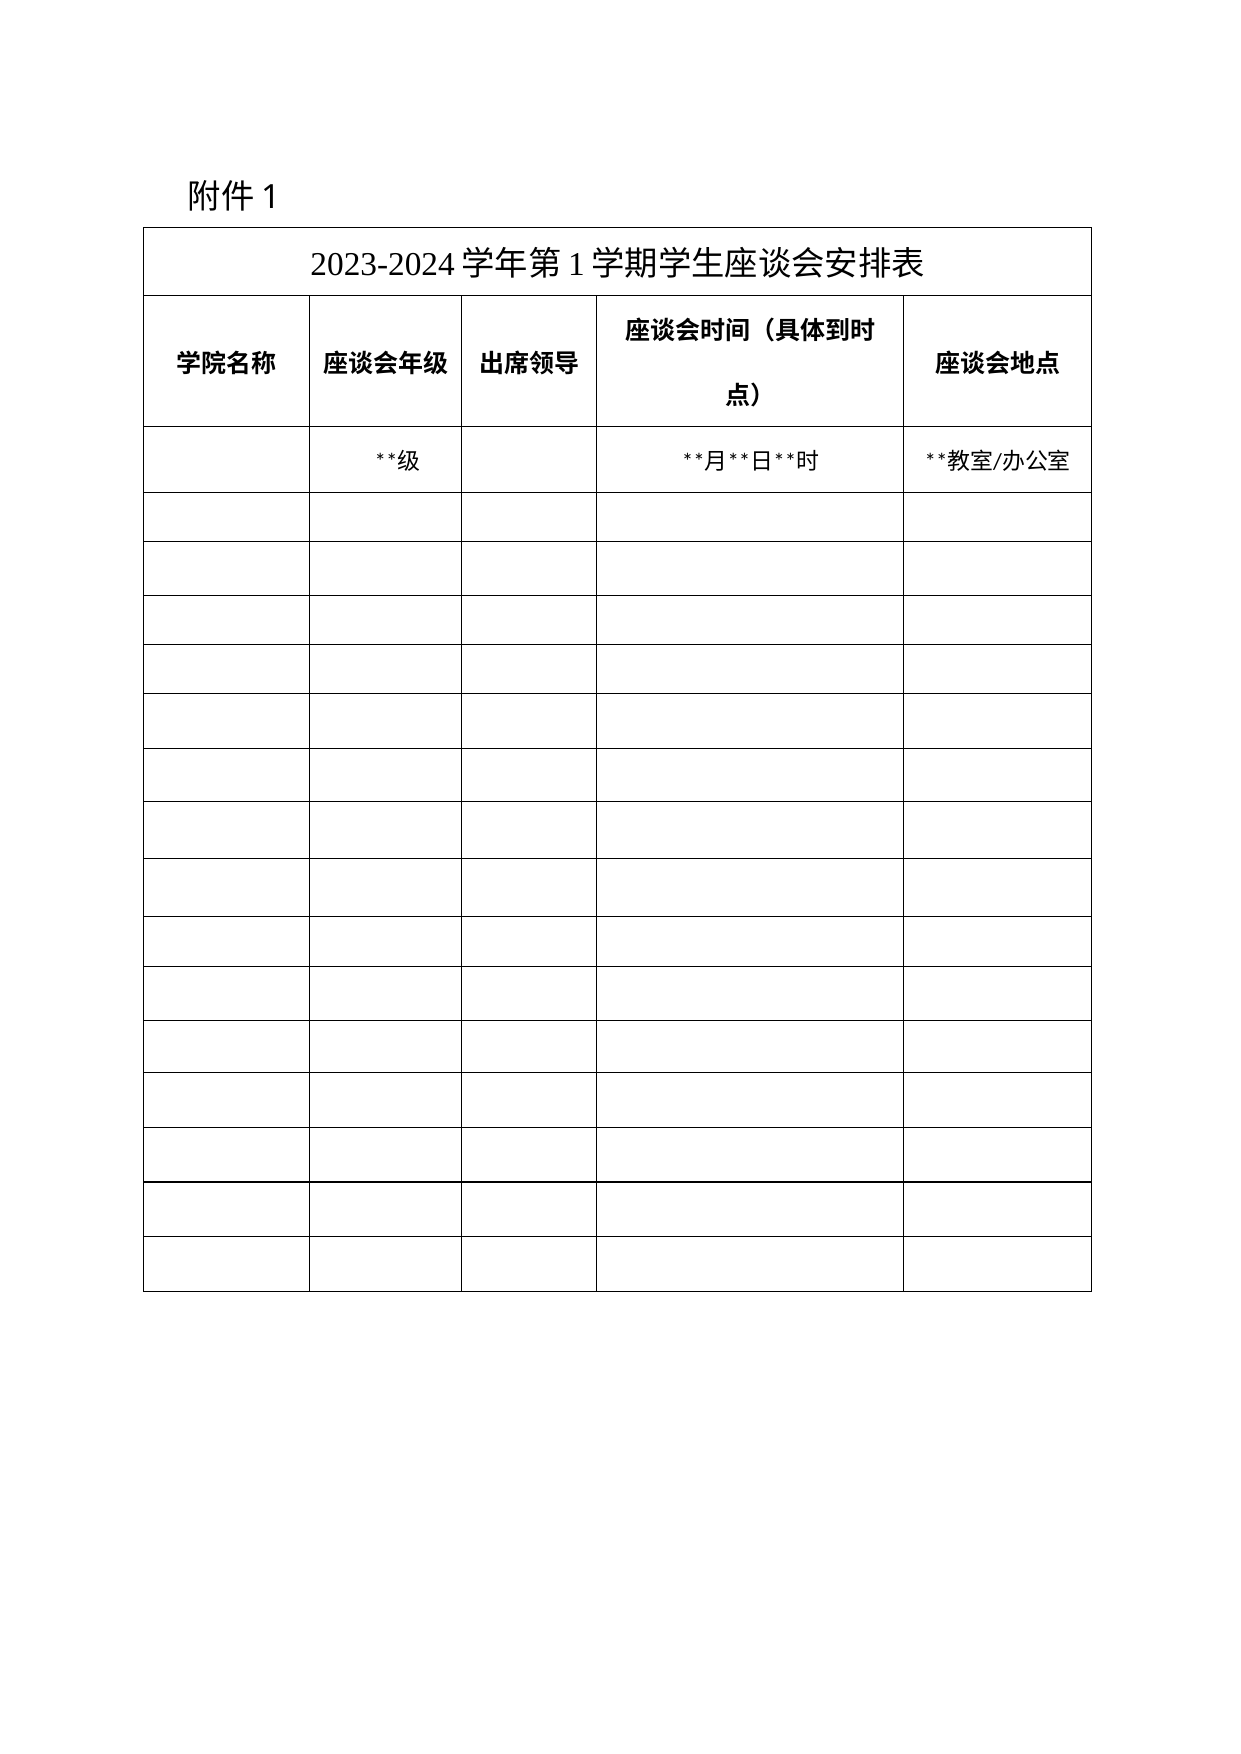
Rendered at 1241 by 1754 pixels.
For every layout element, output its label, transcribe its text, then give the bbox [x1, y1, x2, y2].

table_cell 座谈会地点 [904, 296, 1091, 426]
table_cell [904, 1073, 1091, 1127]
table_cell [144, 694, 309, 747]
table_cell [144, 596, 309, 643]
table_cell 出席领导 [462, 296, 596, 426]
table_cell [904, 596, 1091, 643]
table_cell [310, 749, 461, 801]
table_cell [144, 427, 309, 492]
table_cell [144, 493, 309, 541]
table_cell [597, 967, 903, 1020]
table_cell [310, 1128, 461, 1181]
table_cell [597, 1073, 903, 1127]
table_cell [310, 967, 461, 1020]
table_cell [462, 1183, 596, 1236]
table_cell [144, 967, 309, 1020]
table_cell [904, 917, 1091, 966]
table_cell [144, 749, 309, 801]
table_cell [310, 859, 461, 916]
table_cell [597, 1237, 903, 1291]
table_cell [462, 1073, 596, 1127]
table_cell [462, 917, 596, 966]
table_cell [904, 694, 1091, 747]
table_cell [462, 493, 596, 541]
text 附件1 [187, 162, 1053, 227]
table_cell [597, 493, 903, 541]
table_cell [904, 1128, 1091, 1181]
table_cell [310, 917, 461, 966]
table_cell [904, 645, 1091, 693]
table_cell [904, 802, 1091, 858]
table_cell [144, 917, 309, 966]
table_cell [904, 967, 1091, 1020]
table_cell [597, 542, 903, 595]
table_cell [144, 542, 309, 595]
table_cell [597, 596, 903, 643]
table_cell [310, 1073, 461, 1127]
table_cell **月**日**时 [597, 427, 903, 492]
table_cell [904, 1183, 1091, 1236]
table_cell [144, 1021, 309, 1072]
table_cell [462, 967, 596, 1020]
table_cell [597, 749, 903, 801]
table_cell [144, 1237, 309, 1291]
table_cell [144, 1128, 309, 1181]
table_cell [597, 1021, 903, 1072]
table_cell [462, 749, 596, 801]
table_cell [310, 1237, 461, 1291]
table_header 2023-2024学年第1学期学生座谈会安排表 [144, 228, 1091, 295]
table_cell **教室/办公室 [904, 427, 1091, 492]
table_cell [462, 596, 596, 643]
table_cell [144, 1073, 309, 1127]
table_cell [904, 859, 1091, 916]
table_cell [597, 917, 903, 966]
table_cell [462, 694, 596, 747]
table_cell [904, 749, 1091, 801]
table_cell [904, 1021, 1091, 1072]
table_cell 座谈会时间（具体到时点） [597, 296, 903, 426]
table_cell 学院名称 [144, 296, 309, 426]
table_cell [597, 859, 903, 916]
table_cell [462, 1128, 596, 1181]
table_cell [597, 645, 903, 693]
table_cell [462, 427, 596, 492]
table_cell [144, 1183, 309, 1236]
table_cell [904, 542, 1091, 595]
table_cell [144, 645, 309, 693]
table_cell [597, 694, 903, 747]
table_cell [144, 802, 309, 858]
table_cell [462, 859, 596, 916]
table_cell [310, 1183, 461, 1236]
table_cell [310, 493, 461, 541]
table_cell [310, 645, 461, 693]
table_cell [904, 493, 1091, 541]
table_cell [597, 802, 903, 858]
table_cell [310, 542, 461, 595]
table_cell [462, 542, 596, 595]
table_cell [144, 859, 309, 916]
table_cell [310, 694, 461, 747]
table_cell [310, 1021, 461, 1072]
table_cell 座谈会年级 [310, 296, 461, 426]
table_cell [310, 802, 461, 858]
table_cell [462, 802, 596, 858]
table_cell [310, 596, 461, 643]
table_cell **级 [310, 427, 461, 492]
table_cell [904, 1237, 1091, 1291]
table_cell [597, 1183, 903, 1236]
table_cell [462, 1237, 596, 1291]
table_cell [462, 645, 596, 693]
table_cell [462, 1021, 596, 1072]
table_cell [597, 1128, 903, 1181]
